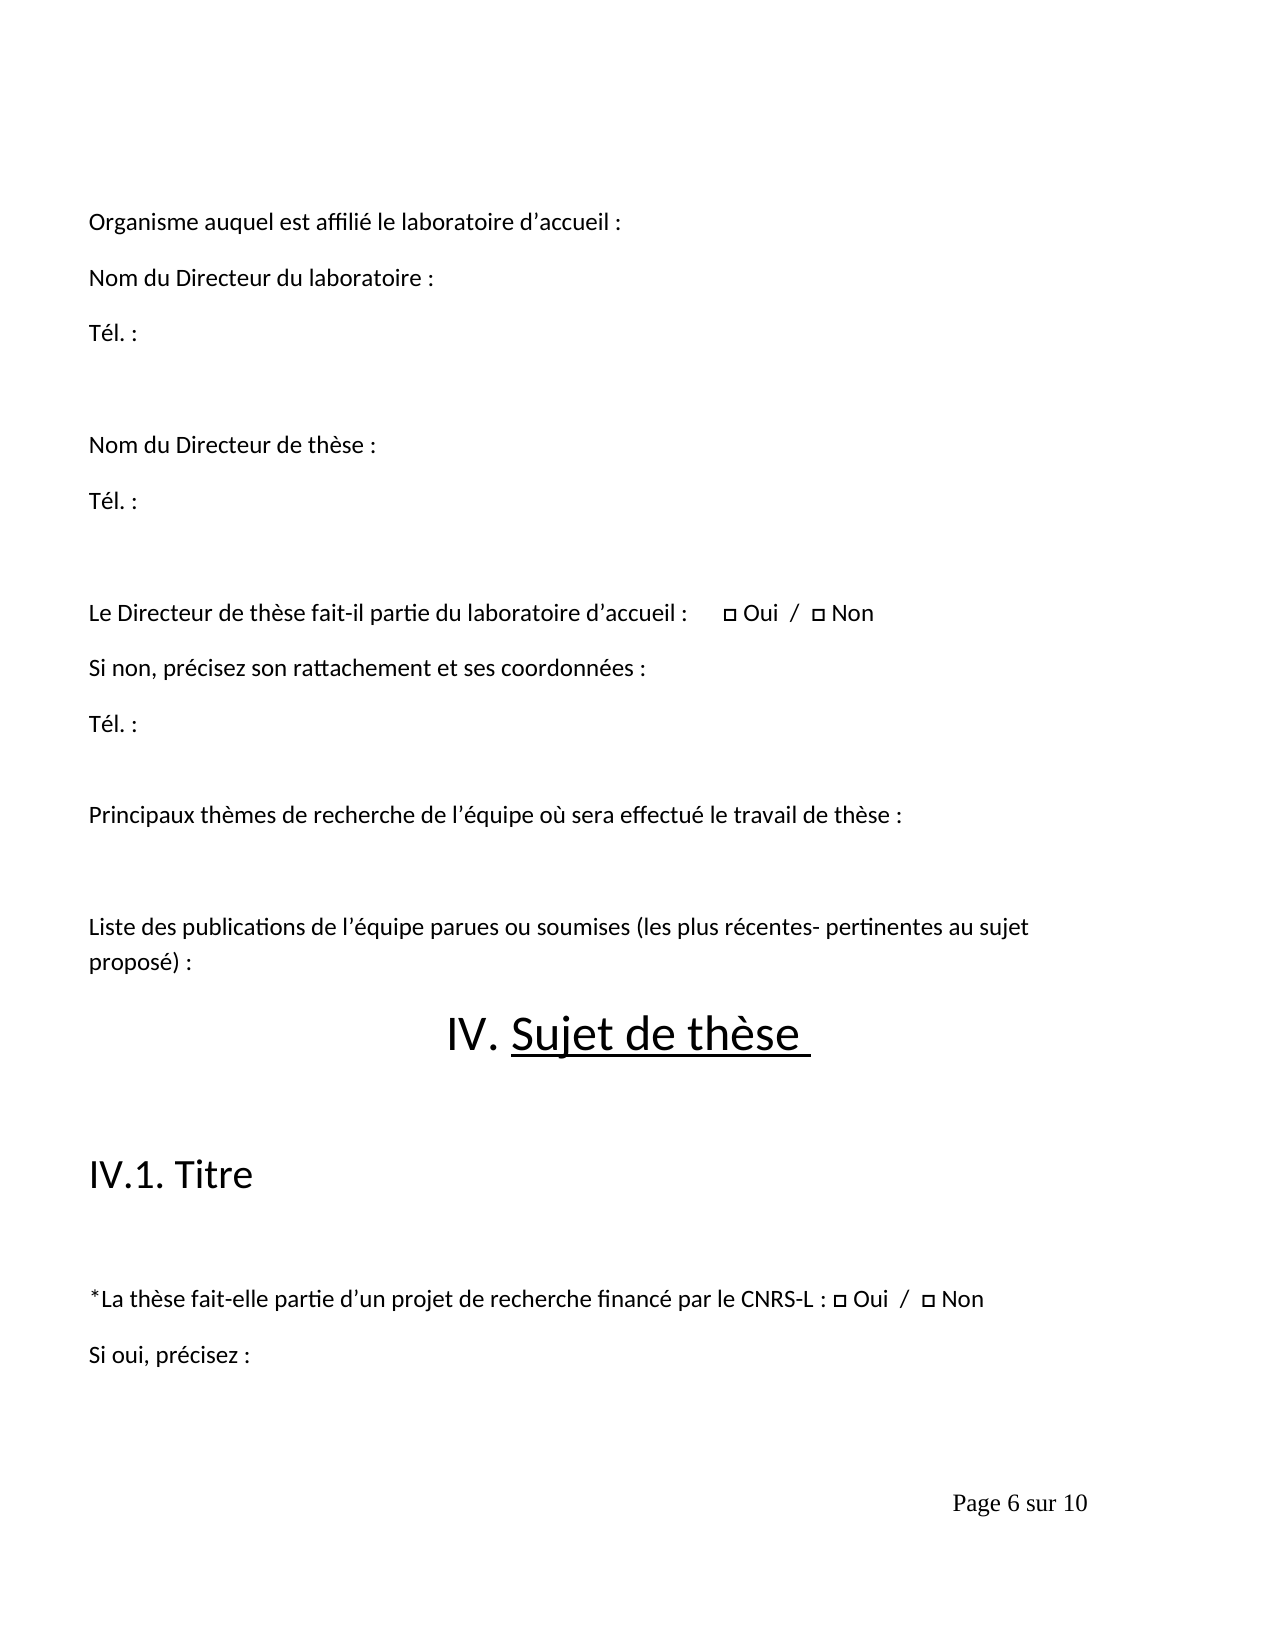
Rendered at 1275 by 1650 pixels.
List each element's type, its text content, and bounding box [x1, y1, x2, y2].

text Tél. : [89, 485, 1087, 516]
text Le Directeur de thèse fait-il partie du laboratoire d’accueil : □ Oui / □ Non [89, 597, 1087, 627]
text Liste des publications de l’équipe parues ou soumises (les plus récentes- pertinentes au sujet proposé) : [89, 911, 1087, 976]
text *La thèse fait-elle partie d’un projet de recherche financé par le CNRS-L : □ Oui / □ Non [89, 1283, 1157, 1314]
text Principaux thèmes de recherche de l’équipe où sera effectué le travail de thèse : [89, 764, 1087, 830]
text Si non, précisez son rattachement et ses coordonnées : [89, 652, 1087, 683]
text Nom du Directeur de thèse : [89, 429, 1087, 460]
text Si oui, précisez : [89, 1339, 1157, 1370]
subtitle IV. Sujet de thèse [89, 1002, 1157, 1063]
text Nom du Directeur du laboratoire : [89, 262, 1087, 292]
text Organisme auquel est affilié le laboratoire d’accueil : [89, 206, 1087, 236]
text IV.1. Titre [89, 1148, 1157, 1199]
text Tél. : [89, 317, 1087, 348]
text Tél. : [89, 708, 1087, 739]
